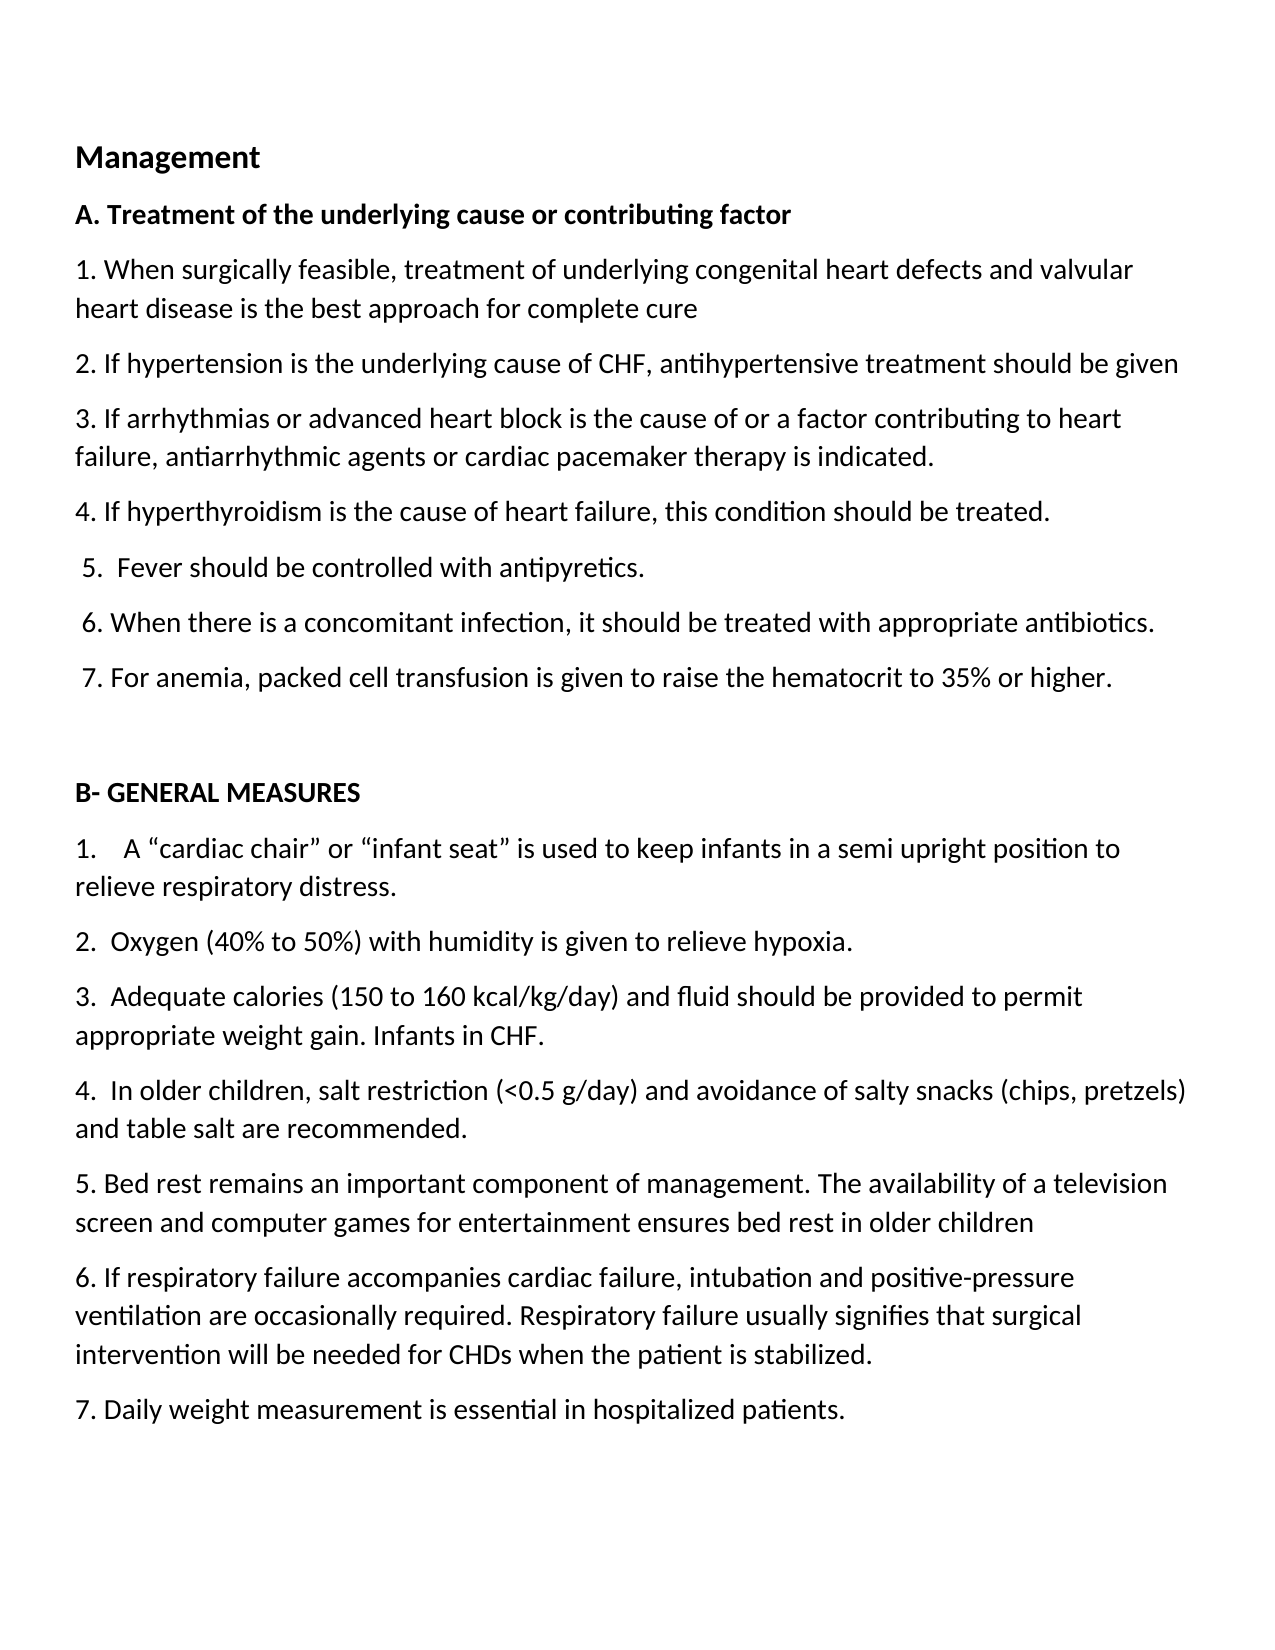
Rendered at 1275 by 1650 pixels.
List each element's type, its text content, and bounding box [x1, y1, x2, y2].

text 2. Oxygen (40% to 50%) with humidity is given to relieve hypoxia. [75, 923, 1200, 959]
text 4. If hyperthyroidism is the cause of heart failure, this condition should be treated. [75, 493, 1200, 529]
text 3. If arrhythmias or advanced heart block is the cause of or a factor contributing to heart failure, antiarrhythmic agents or cardiac pacemaker therapy is indicated. [75, 400, 1200, 474]
text 7. For anemia, packed cell transfusion is given to raise the hematocrit to 35% or higher. [75, 659, 1200, 694]
text Management [75, 136, 1200, 176]
text 5. Bed rest remains an important component of management. The availability of a television screen and computer games for entertainment ensures bed rest in older children [75, 1165, 1200, 1239]
text 2. If hypertension is the underlying cause of CHF, antihypertensive treatment should be given [75, 345, 1200, 381]
text 7. Daily weight measurement is essential in hospitalized patients. [75, 1391, 1200, 1427]
text B- GENERAL MEASURES [75, 774, 1200, 810]
text 4. In older children, salt restriction (<0.5 g/day) and avoidance of salty snacks (chips, pretzels) and table salt are recommended. [75, 1072, 1200, 1146]
text 6. When there is a concomitant infection, it should be treated with appropriate antibiotics. [75, 604, 1200, 639]
text A. Treatment of the underlying cause or contributing factor [75, 196, 1200, 232]
text 3. Adequate calories (150 to 160 kcal/kg/day) and fluid should be provided to permit appropriate weight gain. Infants in CHF. [75, 978, 1200, 1052]
text 1. When surgically feasible, treatment of underlying congenital heart defects and valvular heart disease is the best approach for complete cure [75, 251, 1200, 325]
text 1. A “cardiac chair” or “infant seat” is used to keep infants in a semi upright position to relieve respiratory distress. [75, 830, 1200, 904]
text 6. If respiratory failure accompanies cardiac failure, intubation and positive-pressure ventilation are occasionally required. Respiratory failure usually signifies that surgical intervention will be needed for CHDs when the patient is stabilized. [75, 1259, 1200, 1371]
text 5. Fever should be controlled with antipyretics. [75, 549, 1200, 584]
